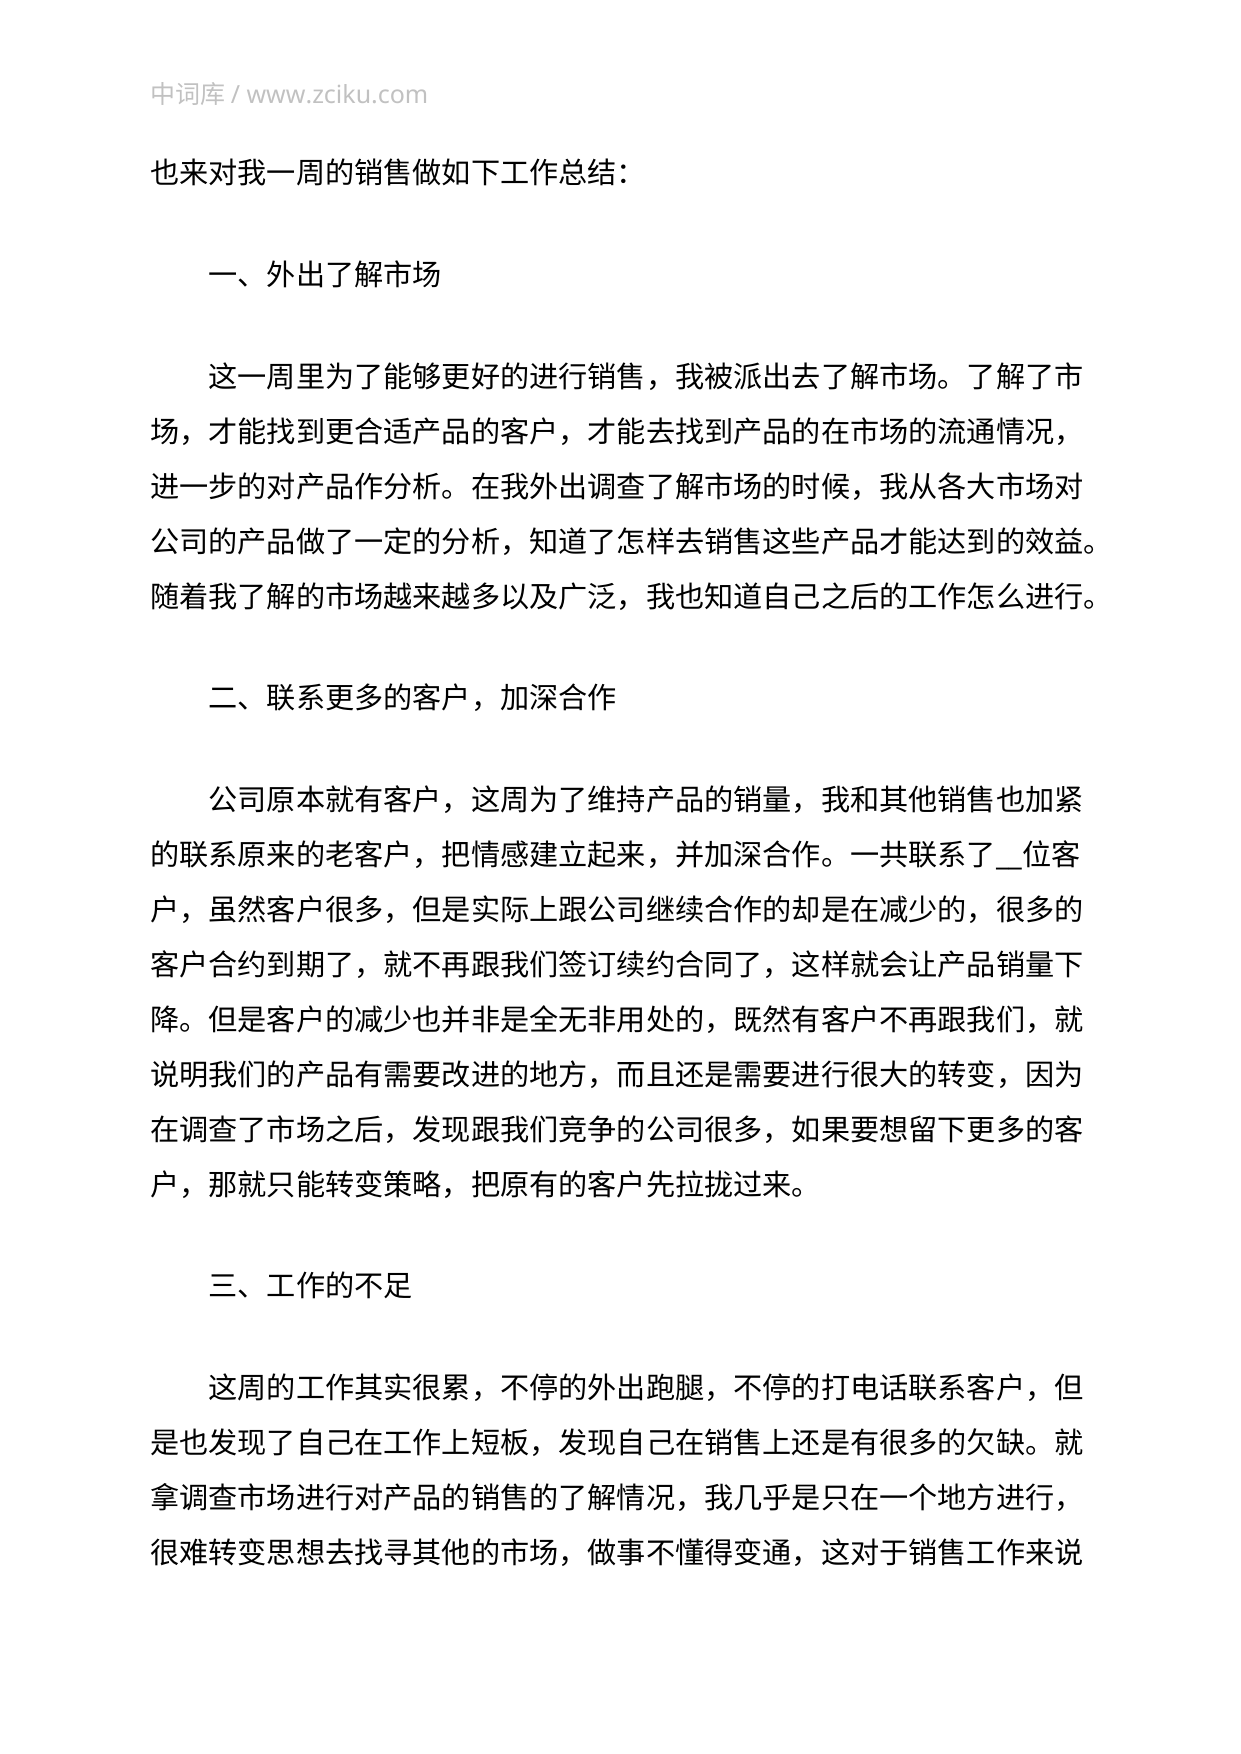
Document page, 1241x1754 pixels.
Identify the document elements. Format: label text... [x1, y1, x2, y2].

text 公司原本就有客户，这周为了维持产品的销量，我和其他销售也加紧的联系原来的老客户，把情感建立起来，并加深合作。一共联系了__位客户，虽然客户很多，但是实际上跟公司继续合作的却是在减少的，很多的客户合约到期了，就不再跟我们签订续约合同了，这样就会让产品销量下降。但是客户的减少也并非是全无非用处的，既然有客户不再跟我们，就说明我们的产品有需要改进的地方，而且还是需要进行很大的转变，因为在调查了市场之后，发现跟我们竞争的公司很多，如果要想留下更多的客户，那就只能转变策略，把原有的客户先拉拢过来。 [150, 777, 1090, 1203]
text 一、外出了解市场 [150, 252, 1090, 294]
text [150, 1364, 1090, 1572]
text 三、工作的不足 [150, 1263, 1090, 1305]
text 这一周里为了能够更好的进行销售，我被派出去了解市场。了解了市场，才能找到更合适产品的客户，才能去找到产品的在市场的流通情况，进一步的对产品作分析。在我外出调查了解市场的时候，我从各大市场对公司的产品做了一定的分析，知道了怎样去销售这些产品才能达到的效益。随着我了解的市场越来越多以及广泛，我也知道自己之后的工作怎么进行。 [150, 353, 1090, 615]
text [150, 150, 1090, 192]
text 二、联系更多的客户，加深合作 [150, 675, 1090, 717]
